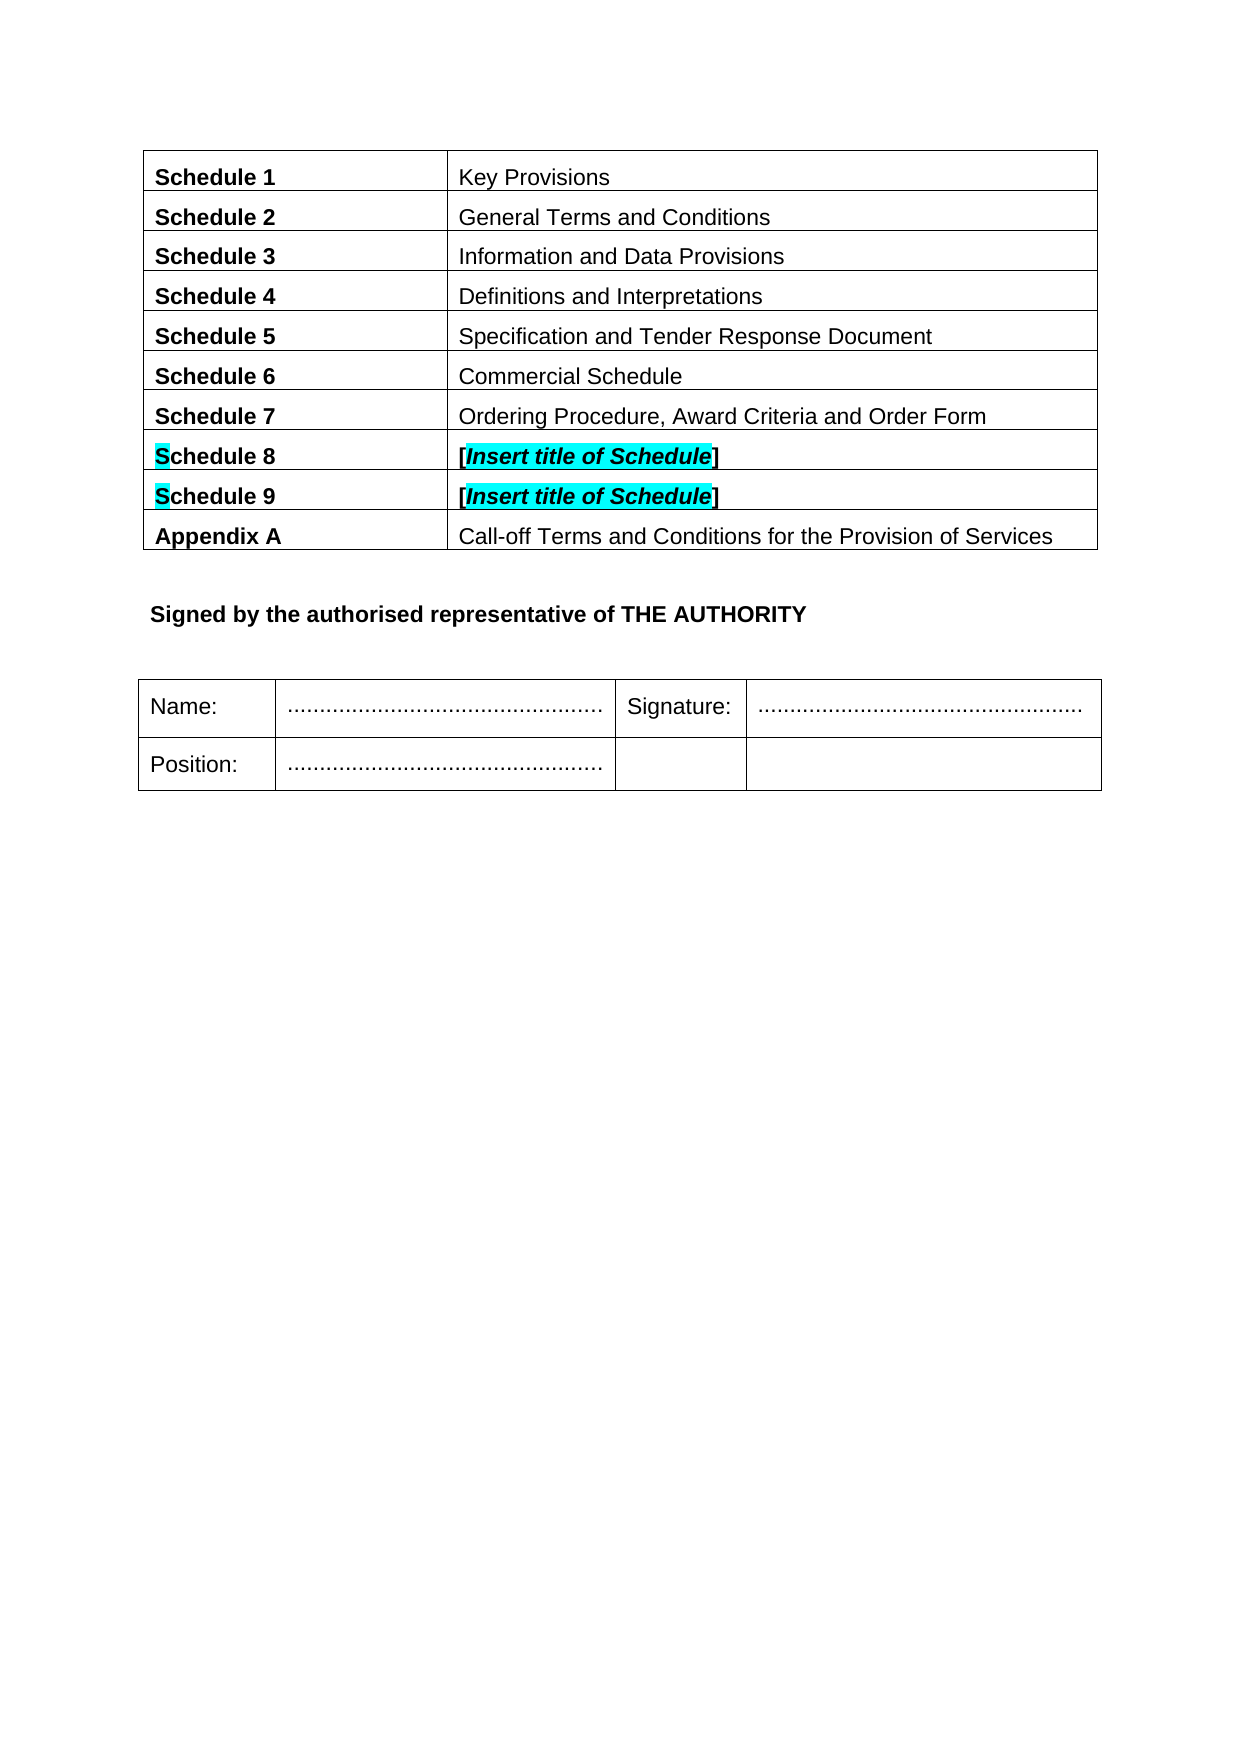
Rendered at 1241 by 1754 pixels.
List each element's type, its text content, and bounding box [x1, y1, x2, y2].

table_cell Appendix A [144, 510, 447, 549]
table_cell Schedule 3 [144, 231, 447, 270]
table_cell General Terms and Conditions [448, 191, 1097, 230]
table_header Key Provisions [448, 151, 1097, 190]
table_cell Schedule 4 [144, 271, 447, 309]
table_cell [616, 738, 746, 790]
table_header Name: [139, 680, 275, 737]
table_cell Schedule 2 [144, 191, 447, 230]
table_cell Schedule 5 [144, 311, 447, 349]
table_cell Ordering Procedure, Award Criteria and Order Form [448, 390, 1097, 429]
table_cell Commercial Schedule [448, 351, 1097, 389]
table_cell [747, 738, 1101, 790]
table_header [747, 680, 1101, 737]
table_cell Information and Data Provisions [448, 231, 1097, 270]
text Signed by the authorised representative of THE AUTHORITY [150, 601, 1090, 628]
table_cell Schedule 9 [144, 470, 447, 509]
table_cell Position: [139, 738, 275, 790]
table_cell Schedule 8 [144, 430, 447, 469]
table_cell Definitions and Interpretations [448, 271, 1097, 309]
table_cell [Insert title of Schedule] [448, 470, 1097, 509]
table_header Signature: [616, 680, 746, 737]
table_cell [276, 738, 615, 790]
table_cell Call-off Terms and Conditions for the Provision of Services [448, 510, 1097, 549]
table_header Schedule 1 [144, 151, 447, 190]
table_cell Schedule 6 [144, 351, 447, 389]
table_cell [Insert title of Schedule] [448, 430, 1097, 469]
table_cell Schedule 7 [144, 390, 447, 429]
table_header [276, 680, 615, 737]
table_cell Specification and Tender Response Document [448, 311, 1097, 349]
